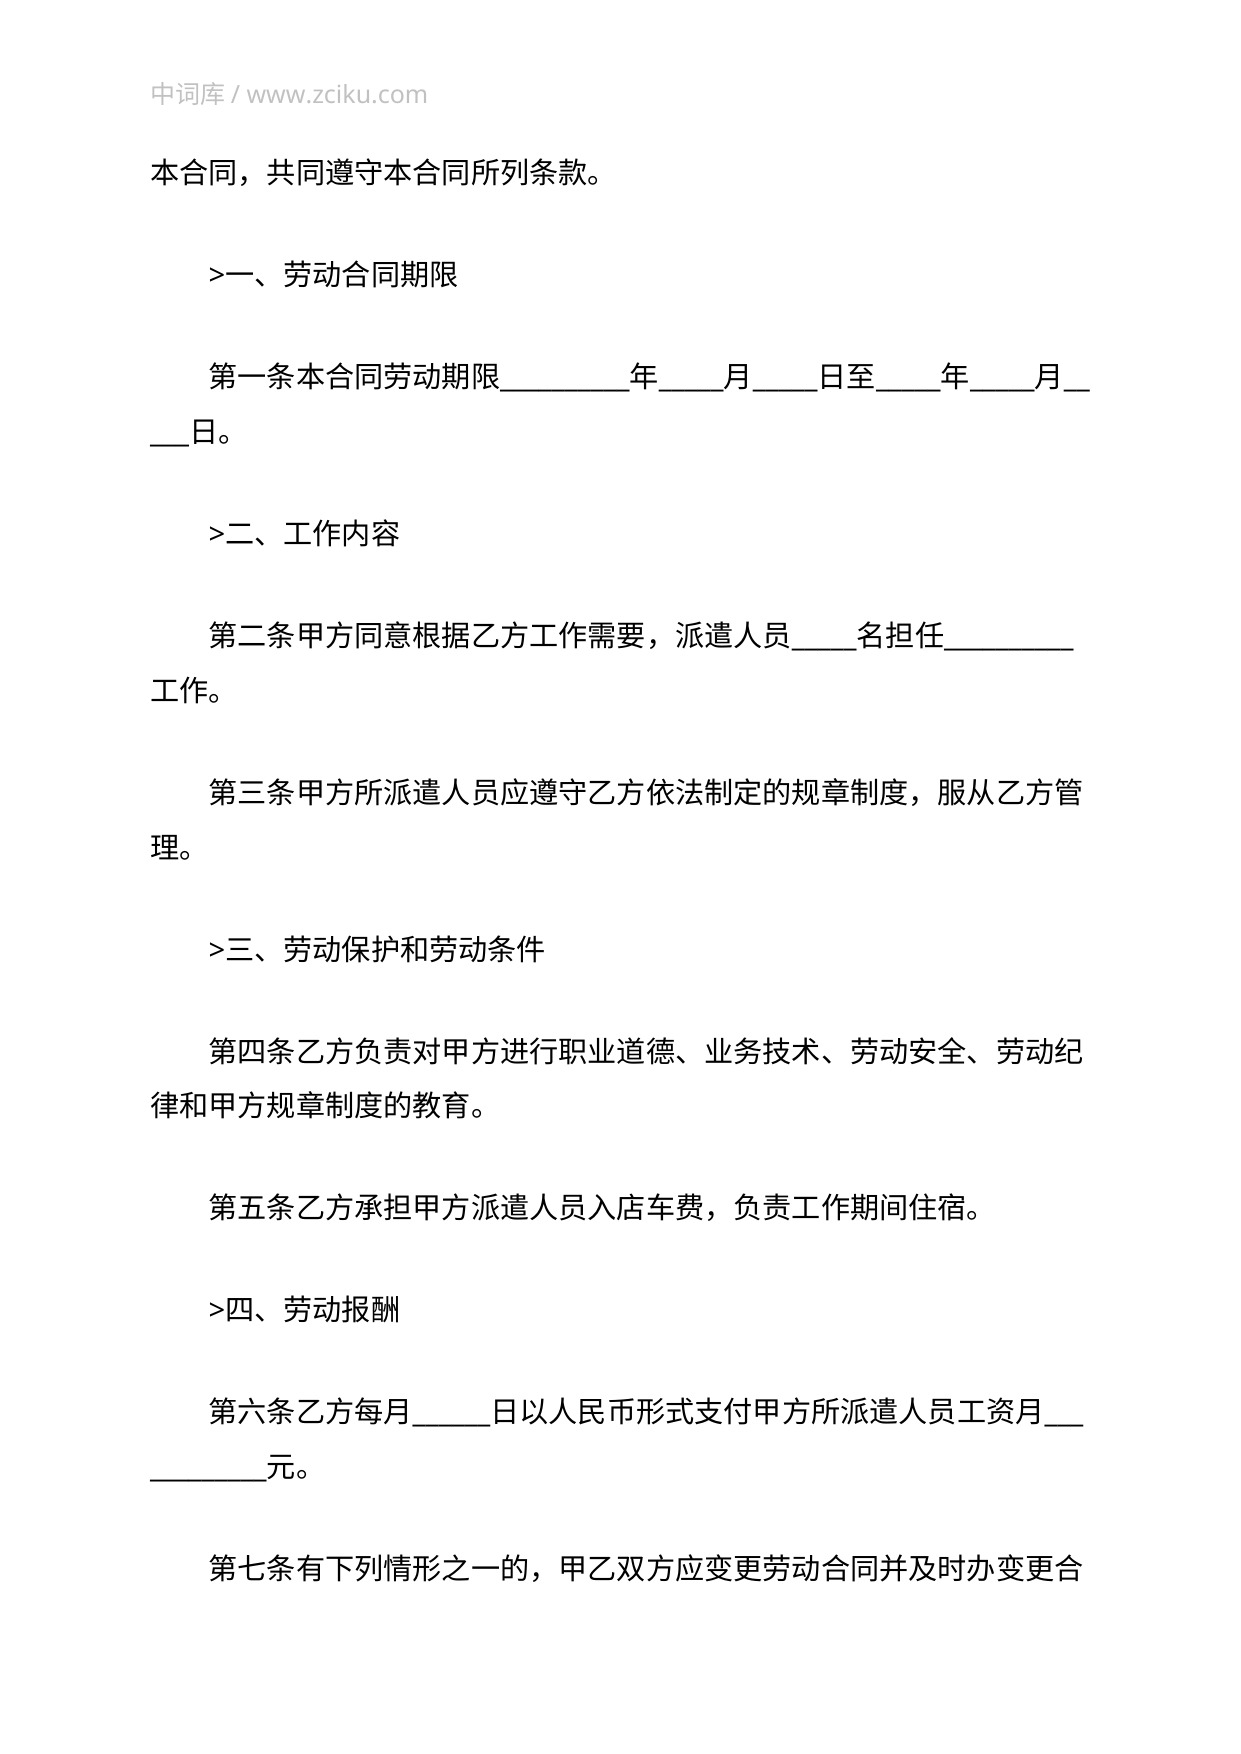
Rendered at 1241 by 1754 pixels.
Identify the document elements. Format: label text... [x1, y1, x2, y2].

text >二、工作内容 [150, 511, 1090, 553]
text 第五条乙方承担甲方派遣人员入店车费，负责工作期间住宿。 [150, 1185, 1090, 1227]
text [150, 150, 1090, 192]
text 第二条甲方同意根据乙方工作需要，派遣人员_____名担任__________工作。 [150, 613, 1090, 710]
text >四、劳动报酬 [150, 1287, 1090, 1329]
text 第一条本合同劳动期限__________年_____月_____日至_____年_____月_____日。 [150, 354, 1090, 451]
text >三、劳动保护和劳动条件 [150, 926, 1090, 968]
text 第四条乙方负责对甲方进行职业道德、业务技术、劳动安全、劳动纪律和甲方规章制度的教育。 [150, 1028, 1090, 1125]
text 第六条乙方每月______日以人民币形式支付甲方所派遣人员工资月____________元。 [150, 1388, 1090, 1486]
text >一、劳动合同期限 [150, 252, 1090, 294]
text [150, 1546, 1090, 1588]
text 第三条甲方所派遣人员应遵守乙方依法制定的规章制度，服从乙方管理。 [150, 769, 1090, 867]
